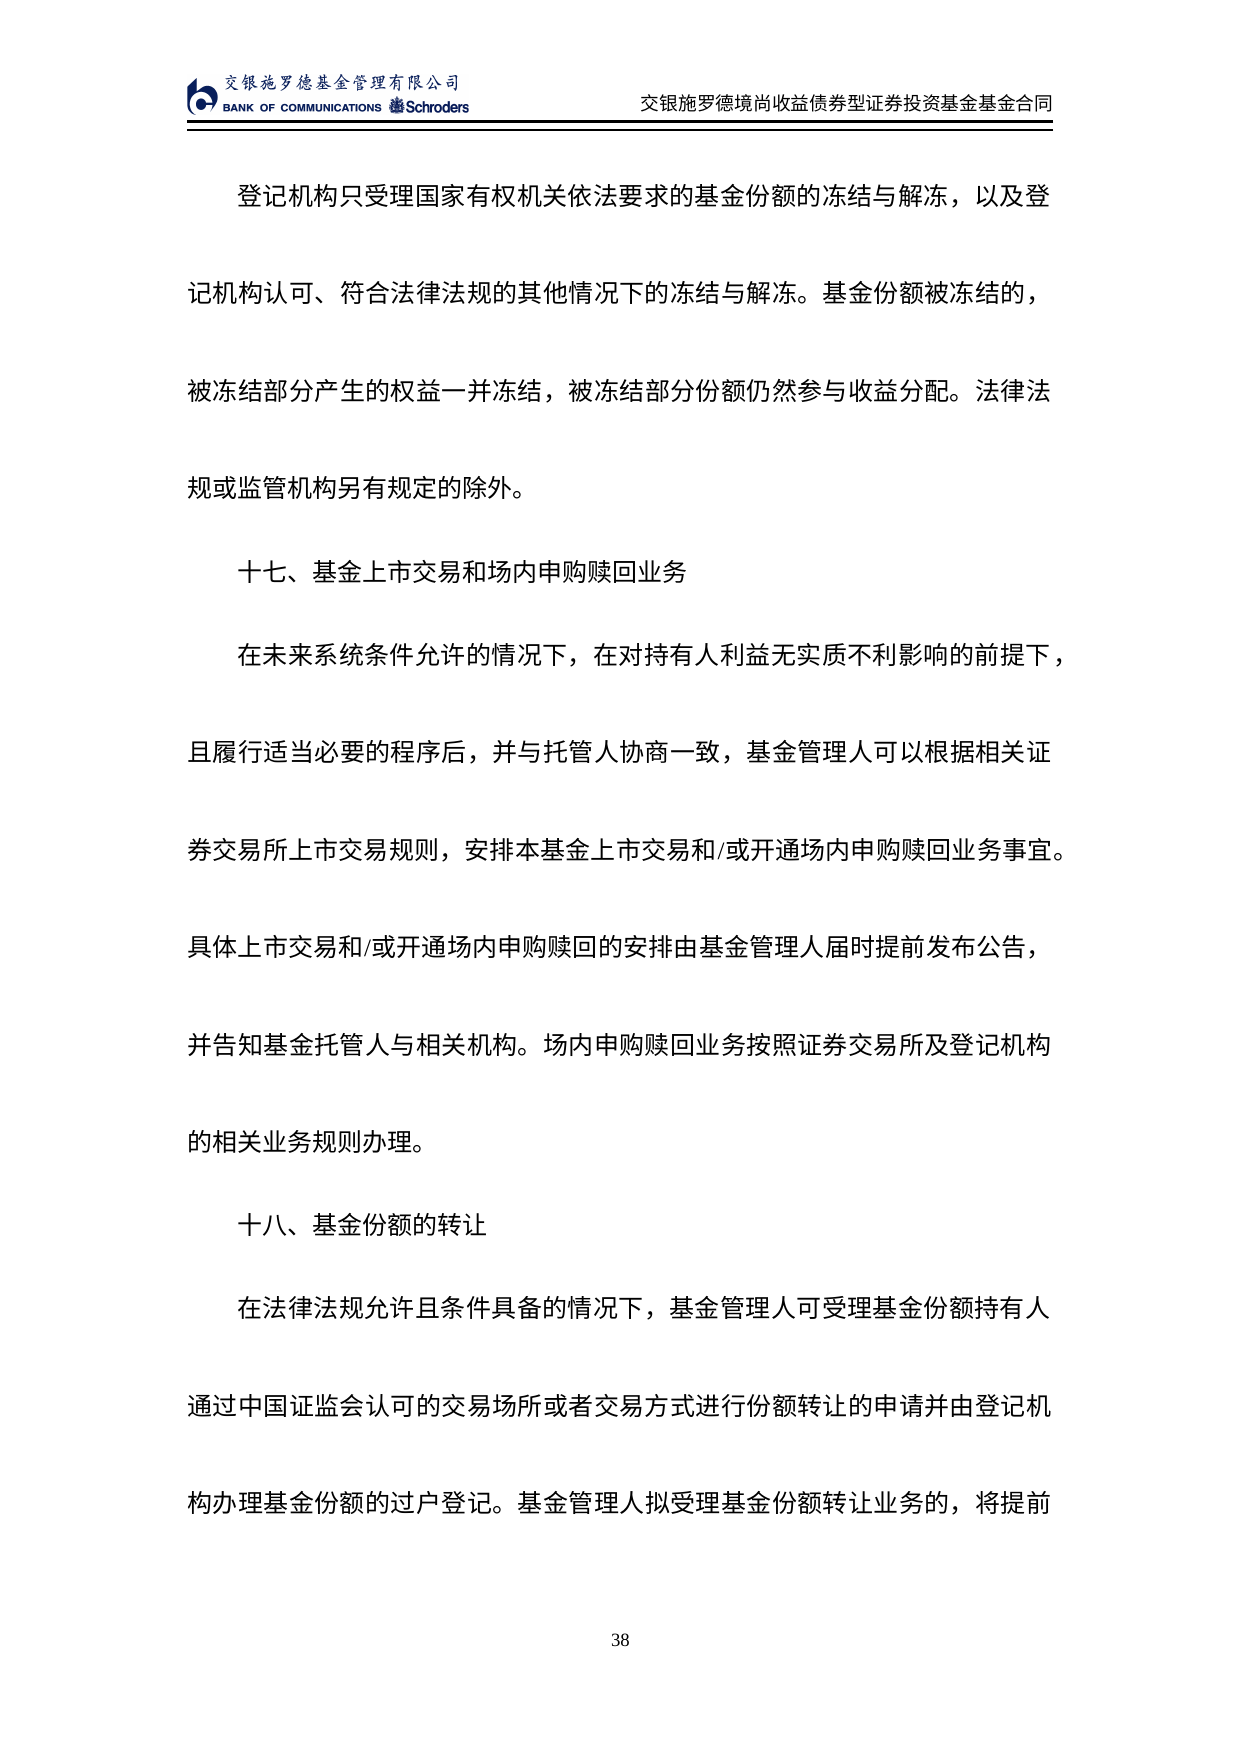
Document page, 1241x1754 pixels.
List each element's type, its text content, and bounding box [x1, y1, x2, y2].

text 在未来系统条件允许的情况下，在对持有人利益无实质不利影响的前提下，且履行适当必要的程序后，并与托管人协商一致，基金管理人可以根据相关证券交易所上市交易规则，安排本基金上市交易和/或开通场内申购赎回业务事宜。具体上市交易和/或开通场内申购赎回的安排由基金管理人届时提前发布公告，并告知基金托管人与相关机构。场内申购赎回业务按照证券交易所及登记机构的相关业务规则办理。 [187, 621, 1053, 1173]
picture [187, 74, 469, 115]
text 十七、基金上市交易和场内申购赎回业务 [187, 538, 1053, 603]
text 十八、基金份额的转让 [187, 1191, 1053, 1256]
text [187, 1274, 1053, 1534]
text 登记机构只受理国家有权机关依法要求的基金份额的冻结与解冻，以及登记机构认可、符合法律法规的其他情况下的冻结与解冻。基金份额被冻结的，被冻结部分产生的权益一并冻结，被冻结部分份额仍然参与收益分配。法律法规或监管机构另有规定的除外。 [187, 162, 1053, 519]
